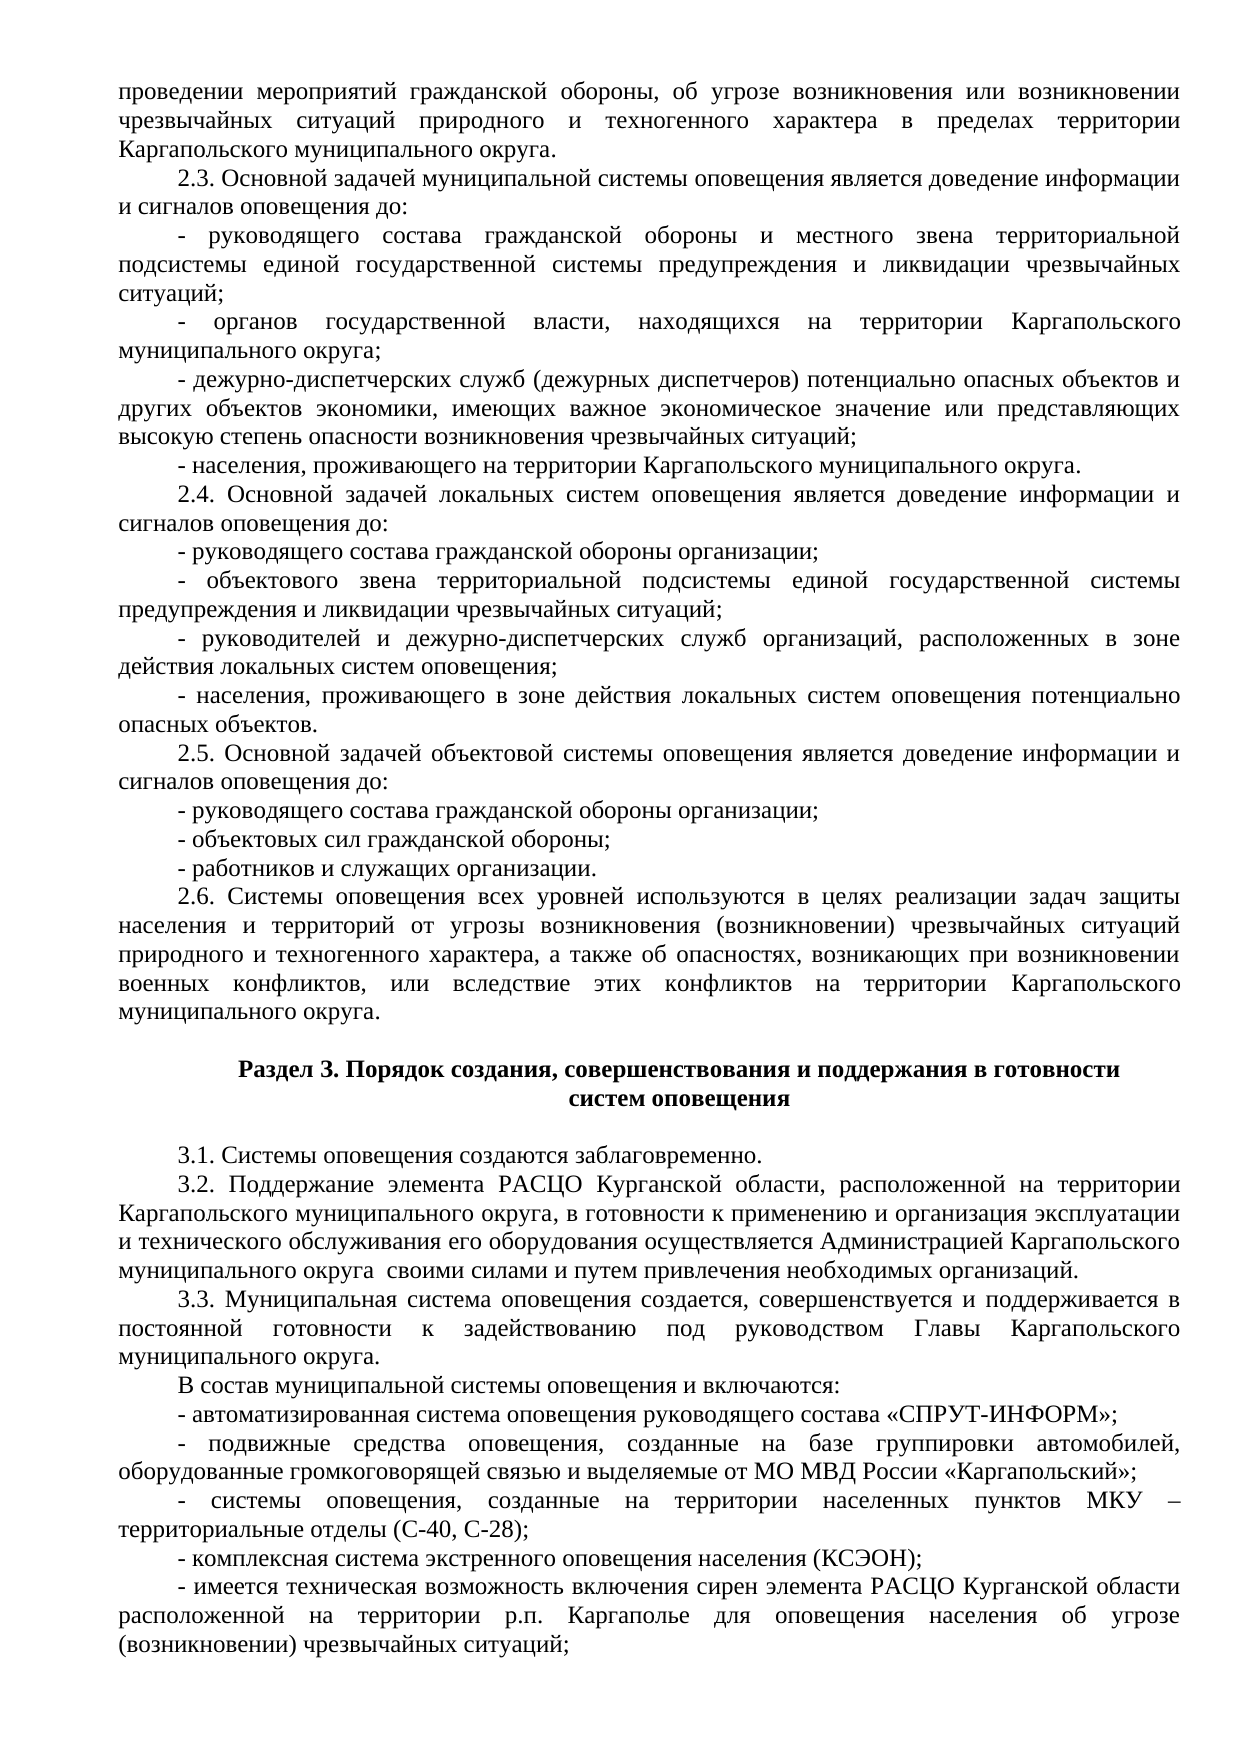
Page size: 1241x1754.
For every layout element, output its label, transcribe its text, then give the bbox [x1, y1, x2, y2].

text - системы оповещения, созданные на территории населенных пунктов МКУ – территориальные отделы (С-40, С-28); [118, 1485, 1181, 1543]
text - органов государственной власти, находящихся на территории Каргапольского муниципального округа; [118, 306, 1181, 364]
text - дежурно-диспетчерских служб (дежурных диспетчеров) потенциально опасных объектов и других объектов экономики, имеющих важное экономическое значение или представляющих высокую степень опасности возникновения чрезвычайных ситуаций; [118, 364, 1181, 450]
text Раздел З. Порядок создания, совершенствования и поддержания в готовности [118, 1054, 1181, 1083]
text - руководителей и дежурно-диспетчерских служб организаций, расположенных в зоне действия локальных систем оповещения; [118, 623, 1181, 680]
text - населения, проживающего на территории Каргапольского муниципального округа. [118, 450, 1181, 479]
text 2.4. Основной задачей локальных систем оповещения является доведение информации и сигналов оповещения до: [118, 479, 1181, 536]
text - руководящего состава гражданской обороны организации; [118, 795, 1181, 824]
text 3.1. Системы оповещения создаются заблаговременно. [118, 1140, 1181, 1169]
text - объектового звена территориальной подсистемы единой государственной системы предупреждения и ликвидации чрезвычайных ситуаций; [118, 565, 1181, 623]
text 2.3. Основной задачей муниципальной системы оповещения является доведение информации и сигналов оповещения до: [118, 163, 1181, 220]
text - населения, проживающего в зоне действия локальных систем оповещения потенциально опасных объектов. [118, 680, 1181, 738]
text - руководящего состава гражданской обороны и местного звена территориальной подсистемы единой государственной системы предупреждения и ликвидации чрезвычайных ситуаций; [118, 220, 1181, 306]
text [118, 76, 1181, 163]
text В состав муниципальной системы оповещения и включаются: [118, 1370, 1181, 1399]
text - имеется техническая возможность включения сирен элемента РАСЦО Курганской области расположенной на территории р.п. Каргаполье для оповещения населения об угрозе (возникновении) чрезвычайных ситуаций; [118, 1571, 1181, 1658]
text - подвижные средства оповещения, созданные на базе группировки автомобилей, оборудованные громкоговорящей связью и выделяемые от МО МВД России «Каргапольский»; [118, 1428, 1181, 1485]
text 2.5. Основной задачей объектовой системы оповещения является доведение информации и сигналов оповещения до: [118, 738, 1181, 795]
text - комплексная система экстренного оповещения населения (КСЭОН); [118, 1543, 1181, 1571]
text - руководящего состава гражданской обороны организации; [118, 536, 1181, 565]
text 3.2. Поддержание элемента РАСЦО Курганской области, расположенной на территории Каргапольского муниципального округа, в готовности к применению и организация эксплуатации и технического обслуживания его оборудования осуществляется Администрацией Каргапольского муниципального округа своими силами и путем привлечения необходимых организаций. [118, 1169, 1181, 1284]
text систем оповещения [118, 1083, 1181, 1111]
text - работников и служащих организации. [118, 853, 1181, 881]
text 2.6. Системы оповещения всех уровней используются в целях реализации задач защиты населения и территорий от угрозы возникновения (возникновении) чрезвычайных ситуаций природного и техногенного характера, а также об опасностях, возникающих при возникновении военных конфликтов, или вследствие этих конфликтов на территории Каргапольского муниципального округа. [118, 881, 1181, 1025]
text - автоматизированная система оповещения руководящего состава «СПРУТ-ИНФОРМ»; [118, 1399, 1181, 1428]
text 3.3. Муниципальная система оповещения создается, совершенствуется и поддерживается в постоянной готовности к задействованию под руководством Главы Каргапольского муниципального округа. [118, 1284, 1181, 1370]
text - объектовых сил гражданской обороны; [118, 824, 1181, 853]
